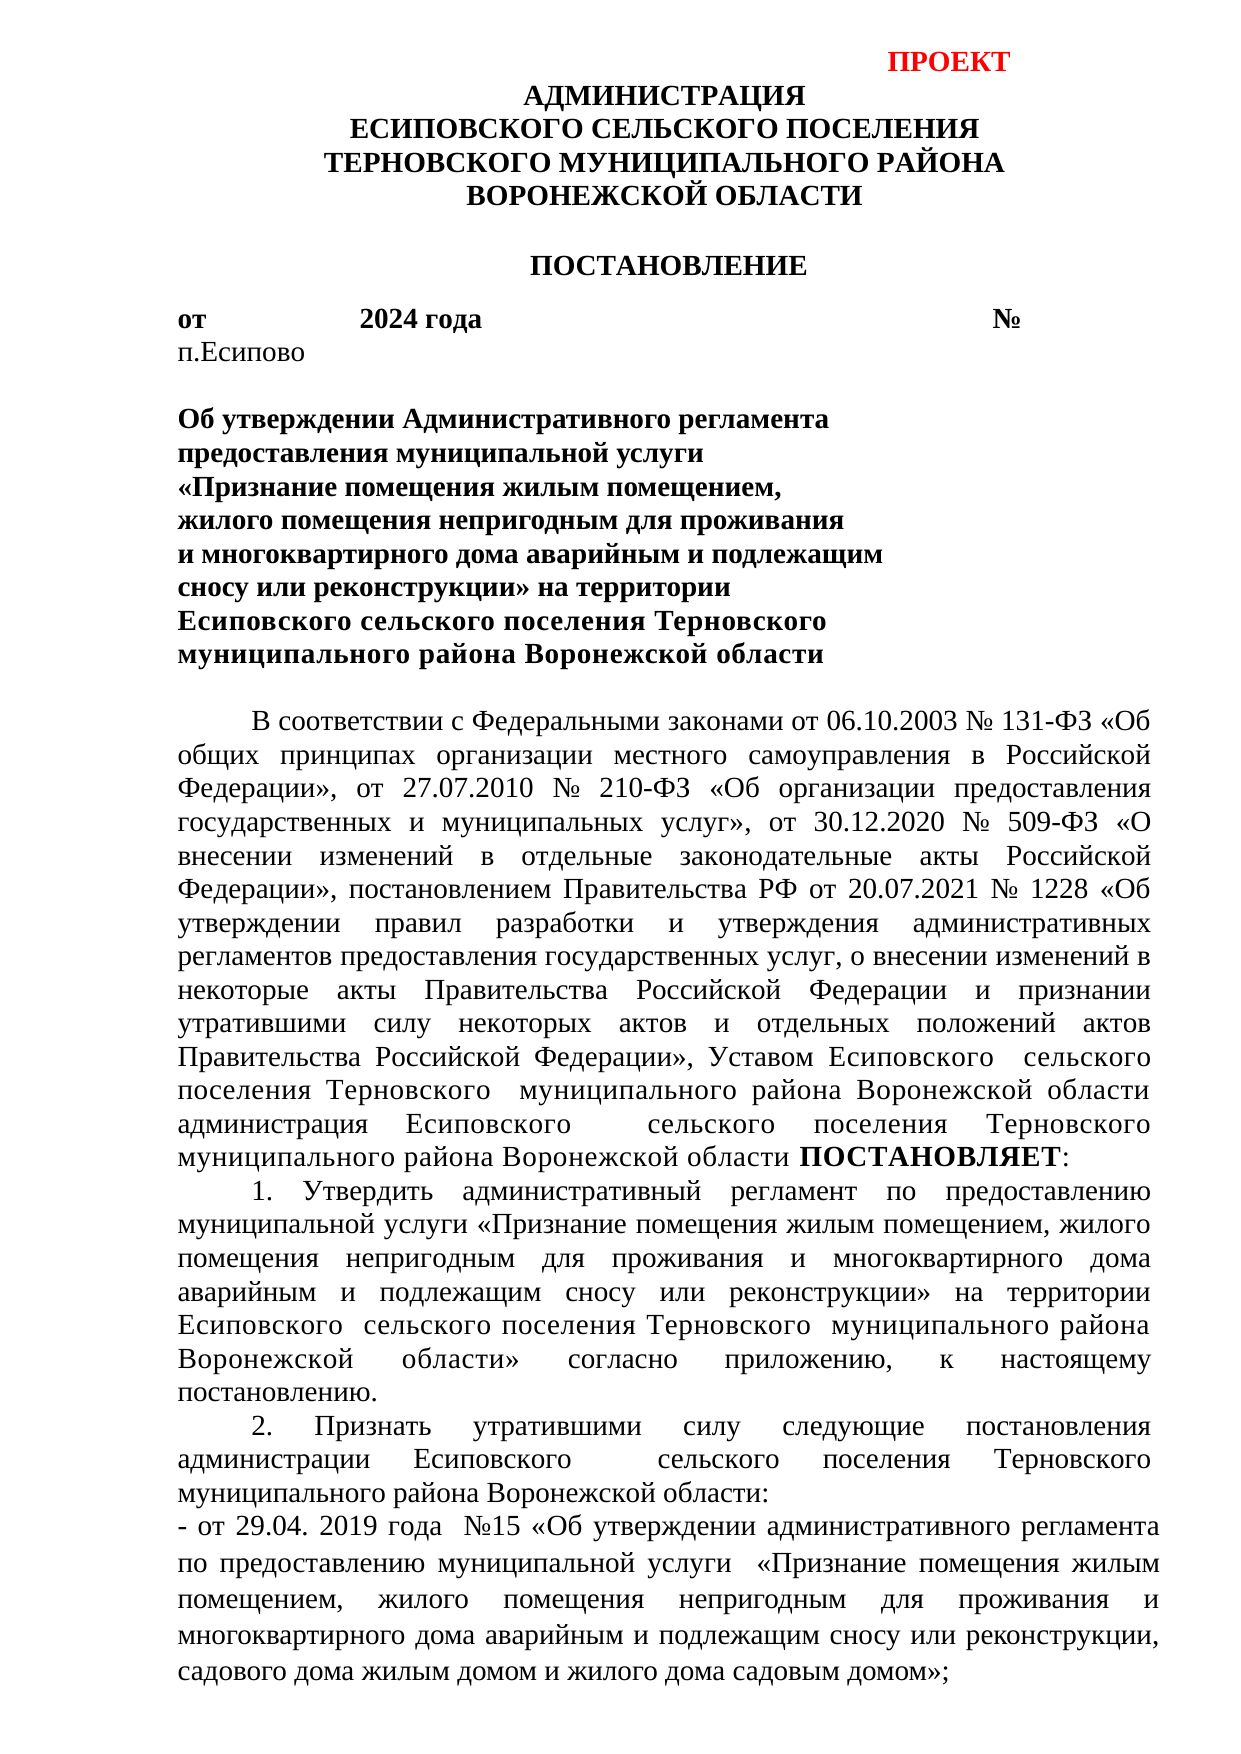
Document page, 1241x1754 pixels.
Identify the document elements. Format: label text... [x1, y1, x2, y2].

text Об утверждении Административного регламента [177, 402, 1152, 435]
text сносу или реконструкции» на территории [177, 569, 1152, 603]
text В соответствии с Федеральными законами от 06.10.2003 № 131-ФЗ «Об общих принципах организации местного самоуправления в Российской Федерации», от 27.07.2010 № 210-ФЗ «Об организации предоставления государственных и муниципальных услуг», от 30.12.2020 № 509-ФЗ «О внесении изменений в отдельные законодательные акты Российской Федерации», постановлением Правительства РФ от 20.07.2021 № 1228 «Об утверждении правил разработки и утверждения административных регламентов предоставления государственных услуг, о внесении изменений в некоторые акты Правительства Российской Федерации и признании утратившими силу некоторых актов и отдельных положений актов Правительства Российской Федерации», Уставом Есиповского сельского поселения Терновского муниципального района Воронежской области администрация Есиповского сельского поселения Терновского муниципального района Воронежской области ПОСТАНОВЛЯЕТ: [177, 703, 1152, 1173]
text ТЕРНОВСКОГО МУНИЦИПАЛЬНОГО РАЙОНА [177, 145, 1152, 178]
text «Признание помещения жилым помещением, [177, 469, 1152, 502]
text от 2024 года № [177, 301, 1152, 334]
text 2. Признать утратившими силу следующие постановления администрации Есиповского сельского поселения Терновского муниципального района Воронежской области: [177, 1408, 1152, 1508]
text предоставления муниципальной услуги [177, 435, 1152, 469]
text 1. Утвердить административный регламент по предоставлению муниципальной услуги «Признание помещения жилым помещением, жилого помещения непригодным для проживания и многоквартирного дома аварийным и подлежащим сносу или реконструкции» на территории Есиповского сельского поселения Терновского муниципального района Воронежской области» согласно приложению, к настоящему постановлению. [177, 1173, 1152, 1408]
text Есиповского сельского поселения Терновского [177, 603, 1152, 636]
text ПОСТАНОВЛЕНИЕ [177, 248, 1160, 282]
text - от 29.04. 2019 года №15 «Об утверждении административного регламента по предоставлению муниципальной услуги «Признание помещения жилым помещением, жилого помещения непригодным для проживания и многоквартирного дома аварийным и подлежащим сносу или реконструкции, садового дома жилым домом и жилого дома садовым домом»; [177, 1508, 1160, 1687]
text АДМИНИСТРАЦИЯ [177, 78, 1152, 111]
text ВОРОНЕЖСКОЙ ОБЛАСТИ [177, 178, 1152, 212]
text жилого помещения непригодным для проживания [177, 502, 1152, 536]
text ПРОЕКТ [177, 44, 1152, 78]
text п.Есипово [177, 334, 1152, 368]
text и многоквартирного дома аварийным и подлежащим [177, 536, 1152, 569]
text ЕСИПОВСКОГО СЕЛЬСКОГО ПОСЕЛЕНИЯ [177, 111, 1152, 145]
text муниципального района Воронежской области [177, 636, 1152, 670]
